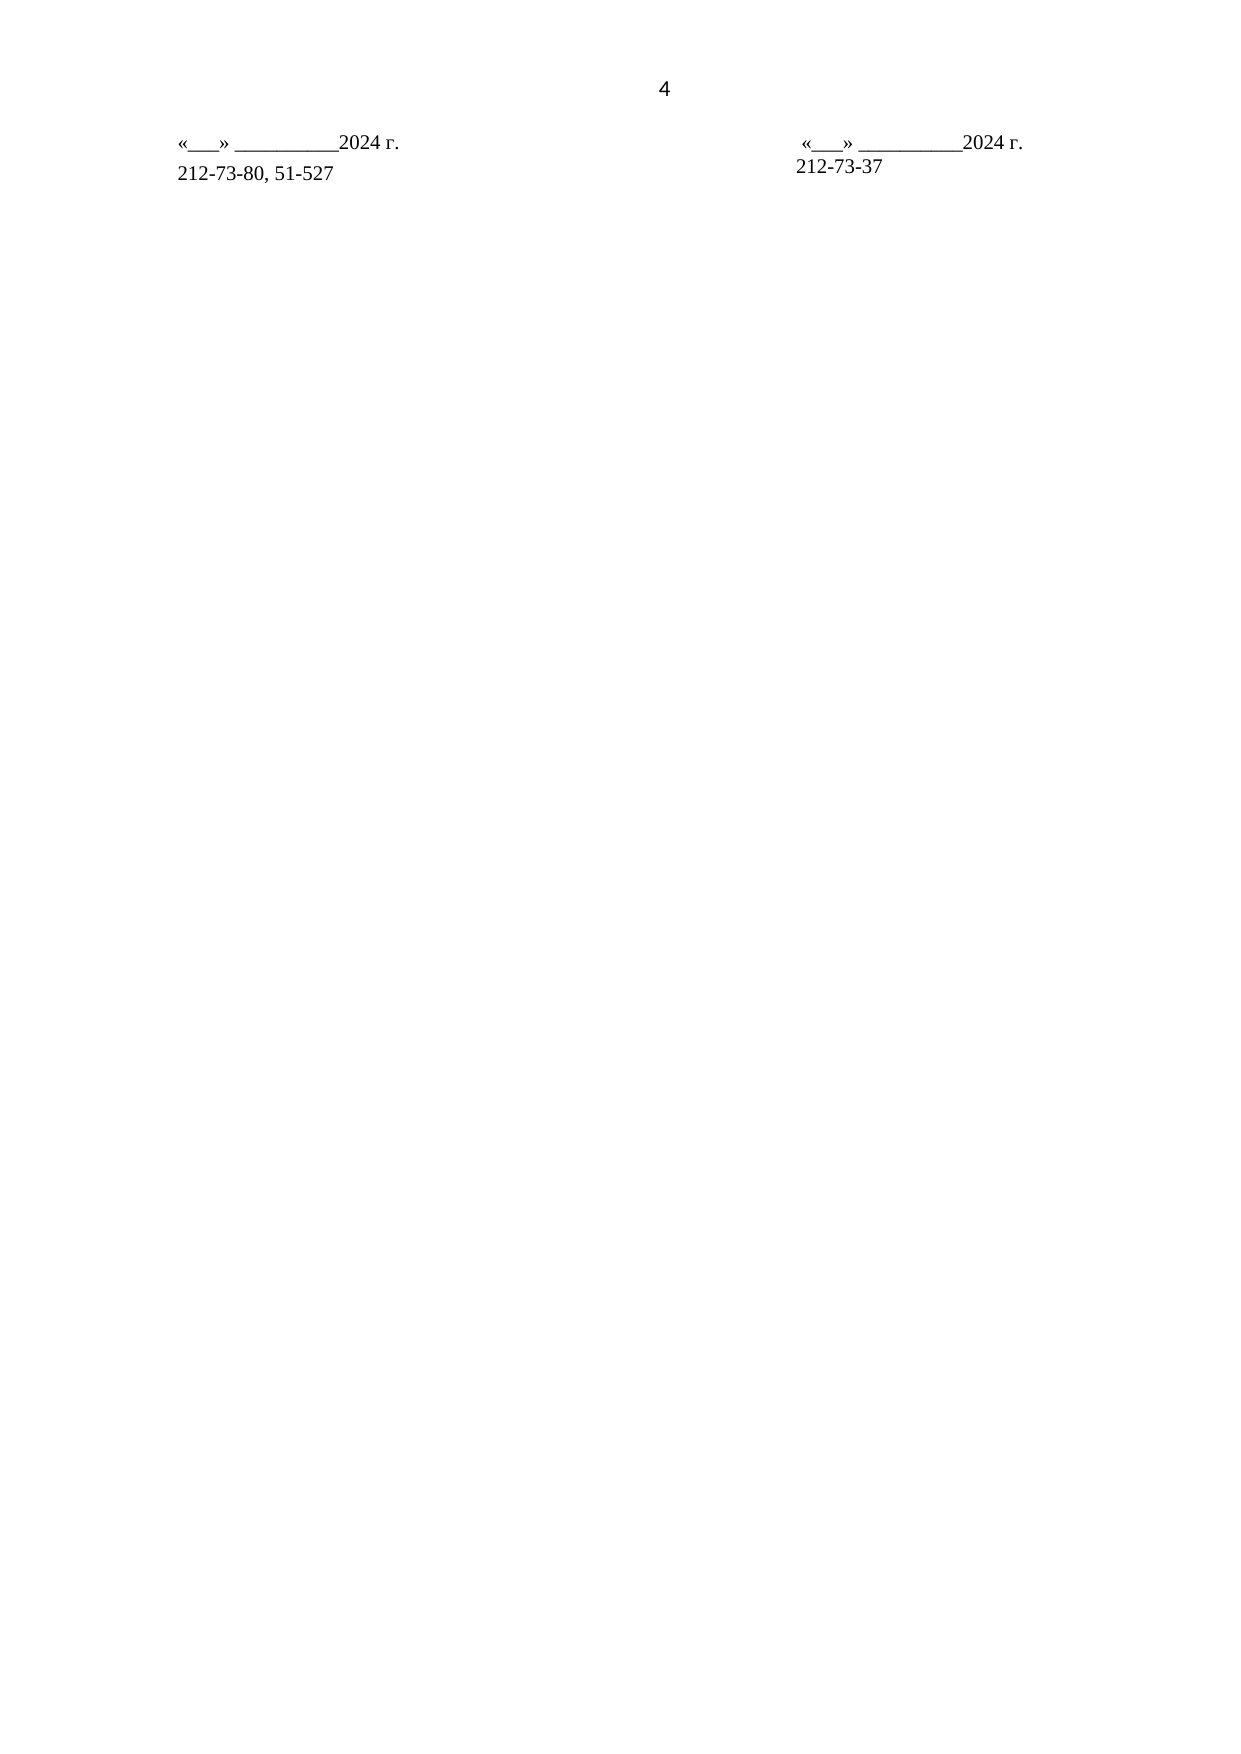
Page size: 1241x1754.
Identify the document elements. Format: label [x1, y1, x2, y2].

table_header [796, 130, 1152, 209]
table_header [177, 130, 796, 209]
